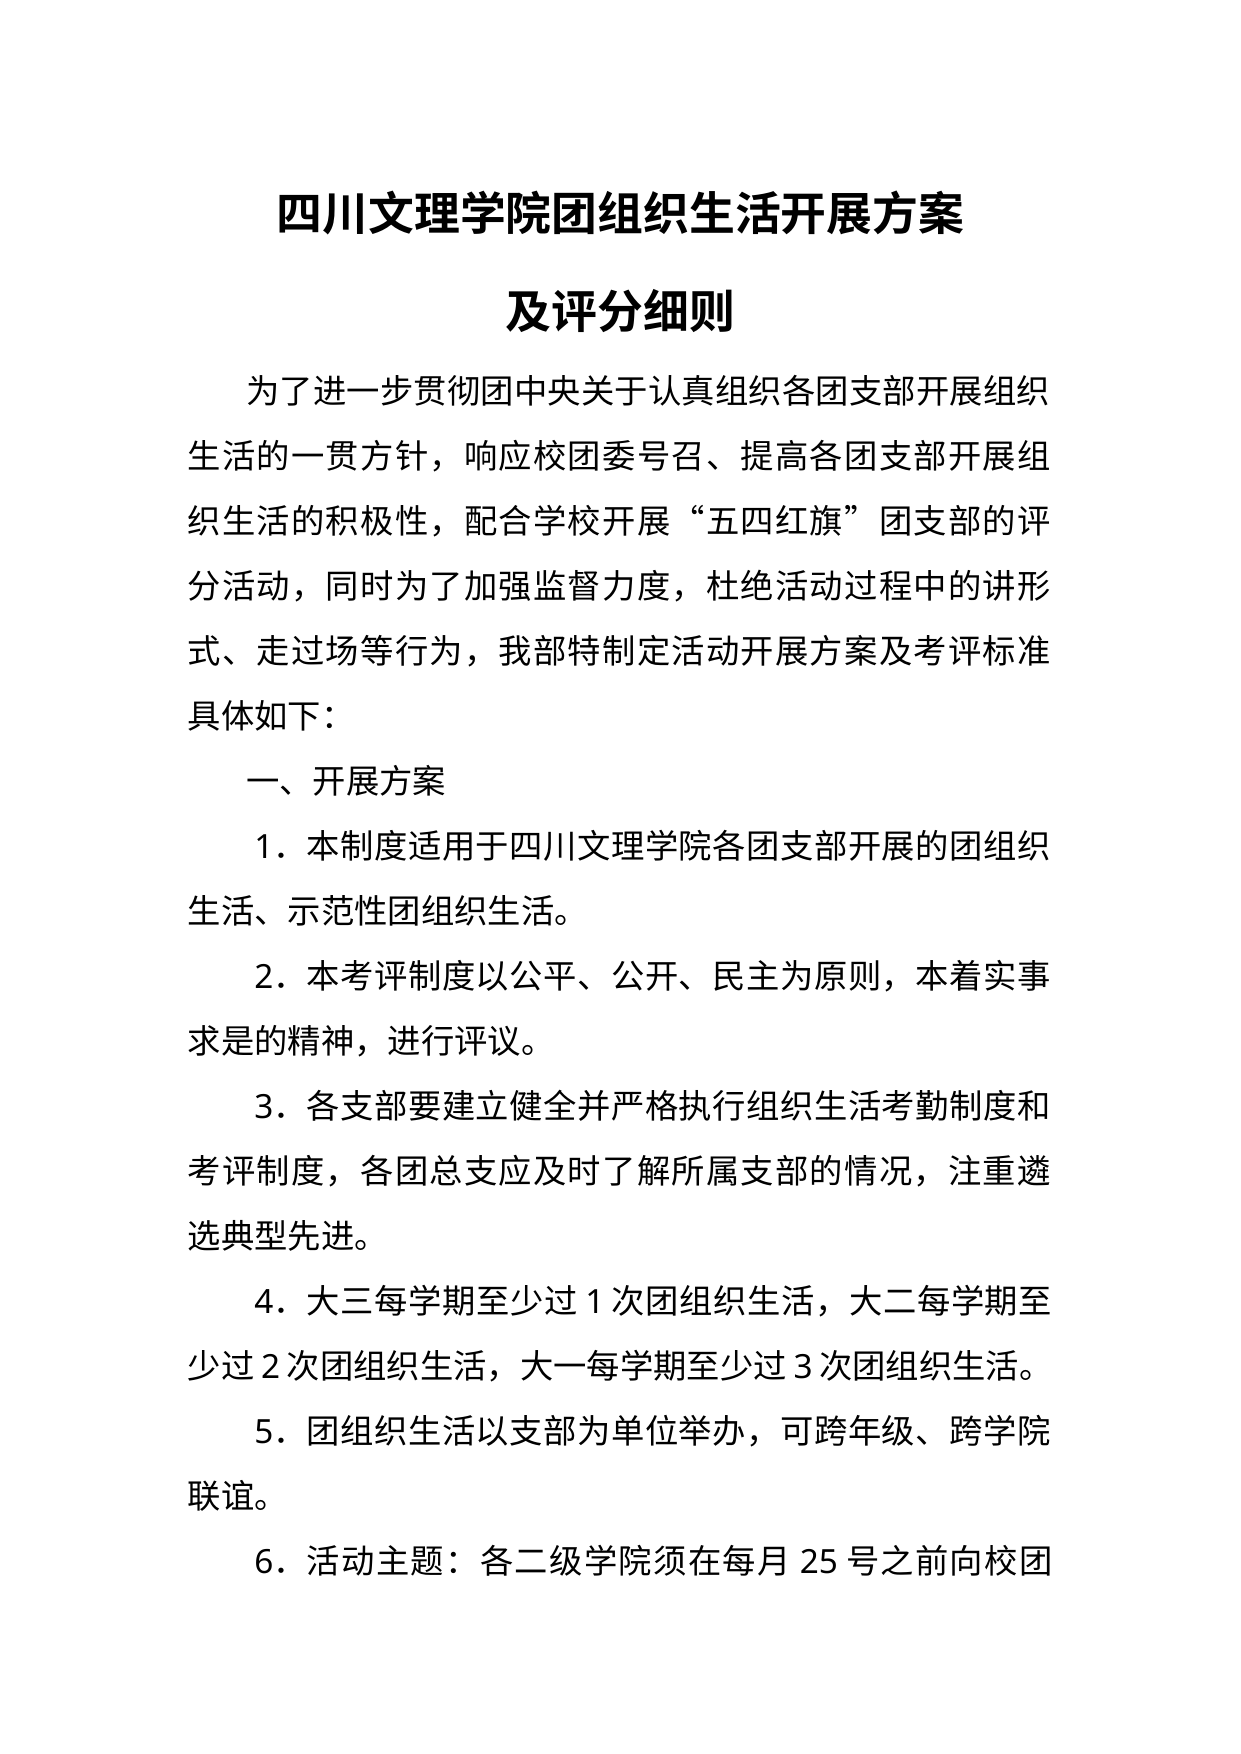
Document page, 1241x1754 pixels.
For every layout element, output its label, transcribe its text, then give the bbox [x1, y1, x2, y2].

text 四川文理学院团组织生活开展方案 [187, 162, 1053, 259]
list 团组织生活以支部为单位举办，可跨年级、跨学院联谊。 [187, 1397, 1053, 1527]
text 一、开展方案 [187, 747, 1053, 812]
text 为了进一步贯彻团中央关于认真组织各团支部开展组织生活的一贯方针，响应校团委号召、提高各团支部开展组织生活的积极性，配合学校开展“五四红旗”团支部的评分活动，同时为了加强监督力度，杜绝活动过程中的讲形式、走过场等行为，我部特制定活动开展方案及考评标准，具体如下： [187, 357, 1053, 747]
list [187, 1527, 1053, 1592]
text 及评分细则 [187, 259, 1053, 357]
list 大三每学期至少过1次团组织生活，大二每学期至少过2次团组织生活，大一每学期至少过3次团组织生活。 [187, 1267, 1053, 1397]
list 本考评制度以公平、公开、民主为原则，本着实事求是的精神，进行评议。 [187, 942, 1053, 1072]
list 各支部要建立健全并严格执行组织生活考勤制度和考评制度，各团总支应及时了解所属支部的情况，注重遴选典型先进。 [187, 1072, 1053, 1267]
list 本制度适用于四川文理学院各团支部开展的团组织生活、示范性团组织生活。 [187, 812, 1053, 942]
